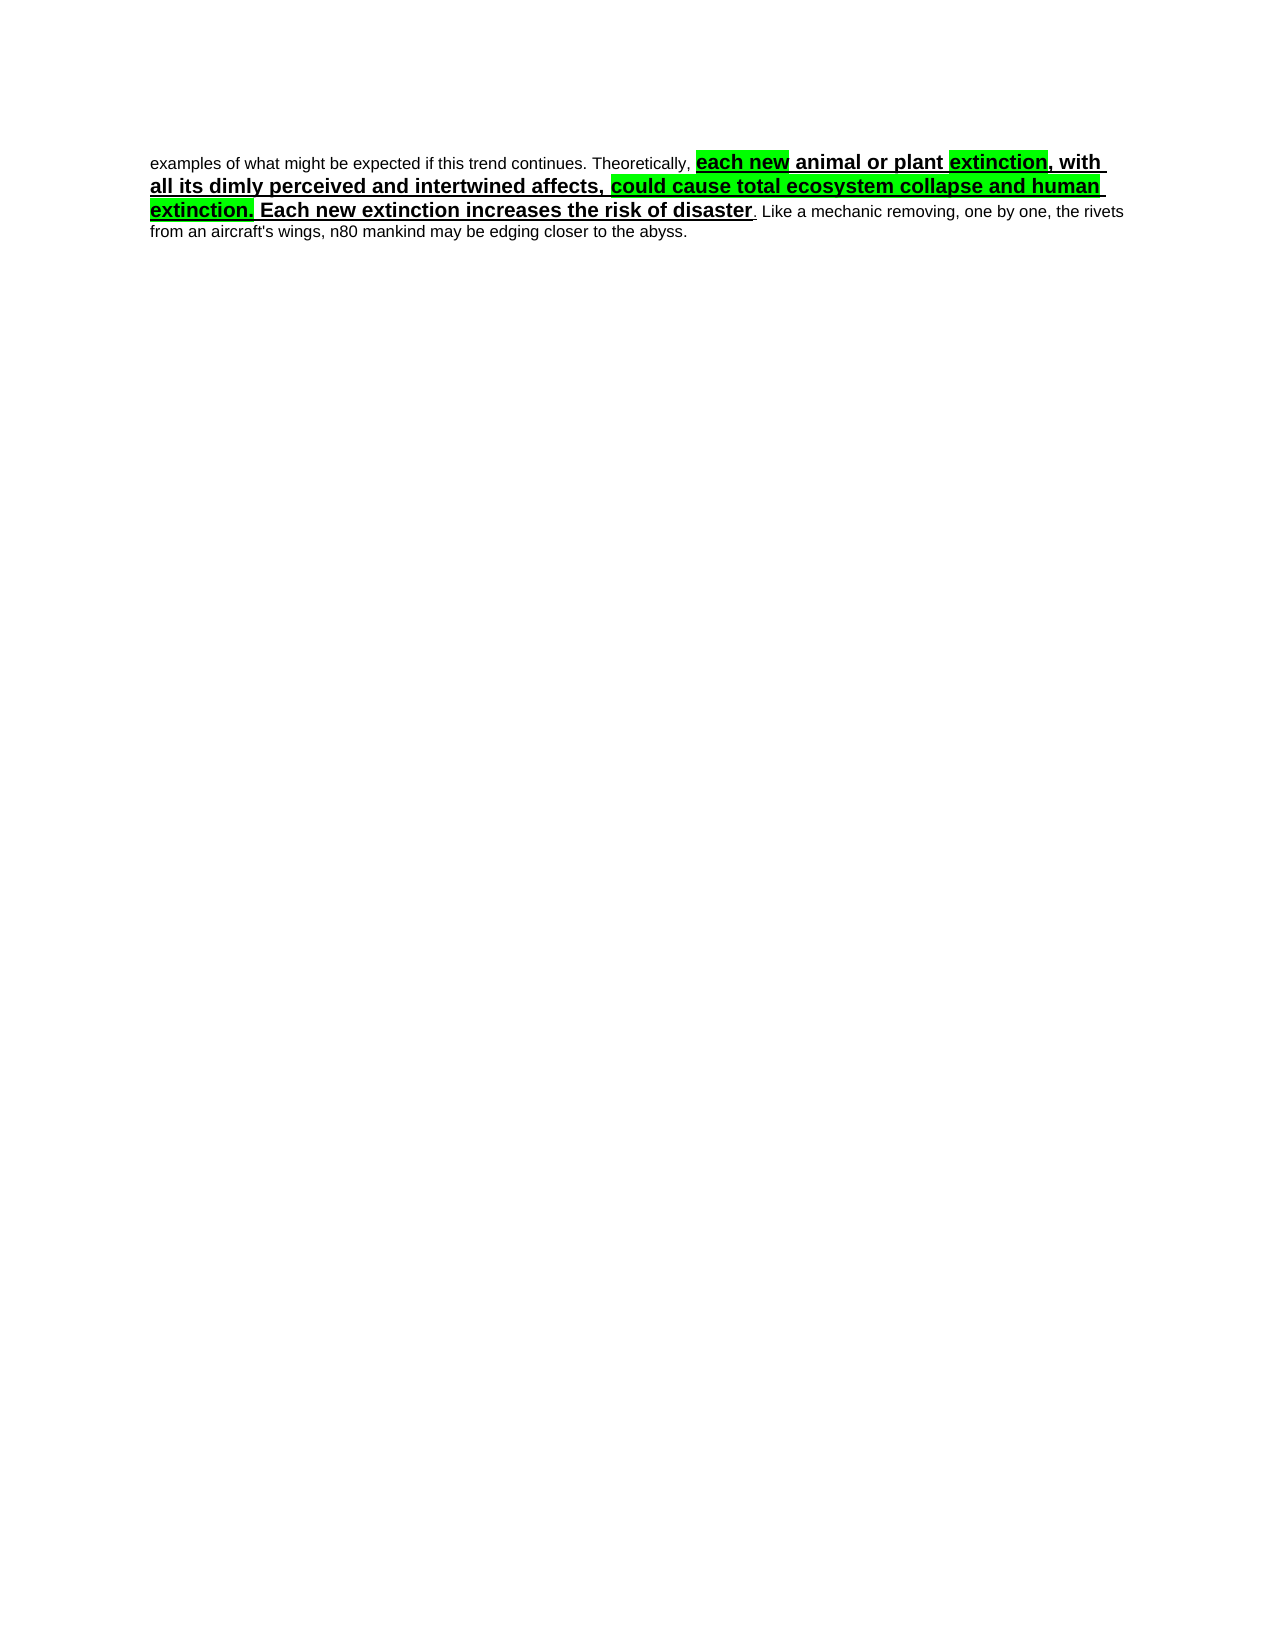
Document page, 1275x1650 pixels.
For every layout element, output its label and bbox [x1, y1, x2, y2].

text [150, 150, 1125, 241]
